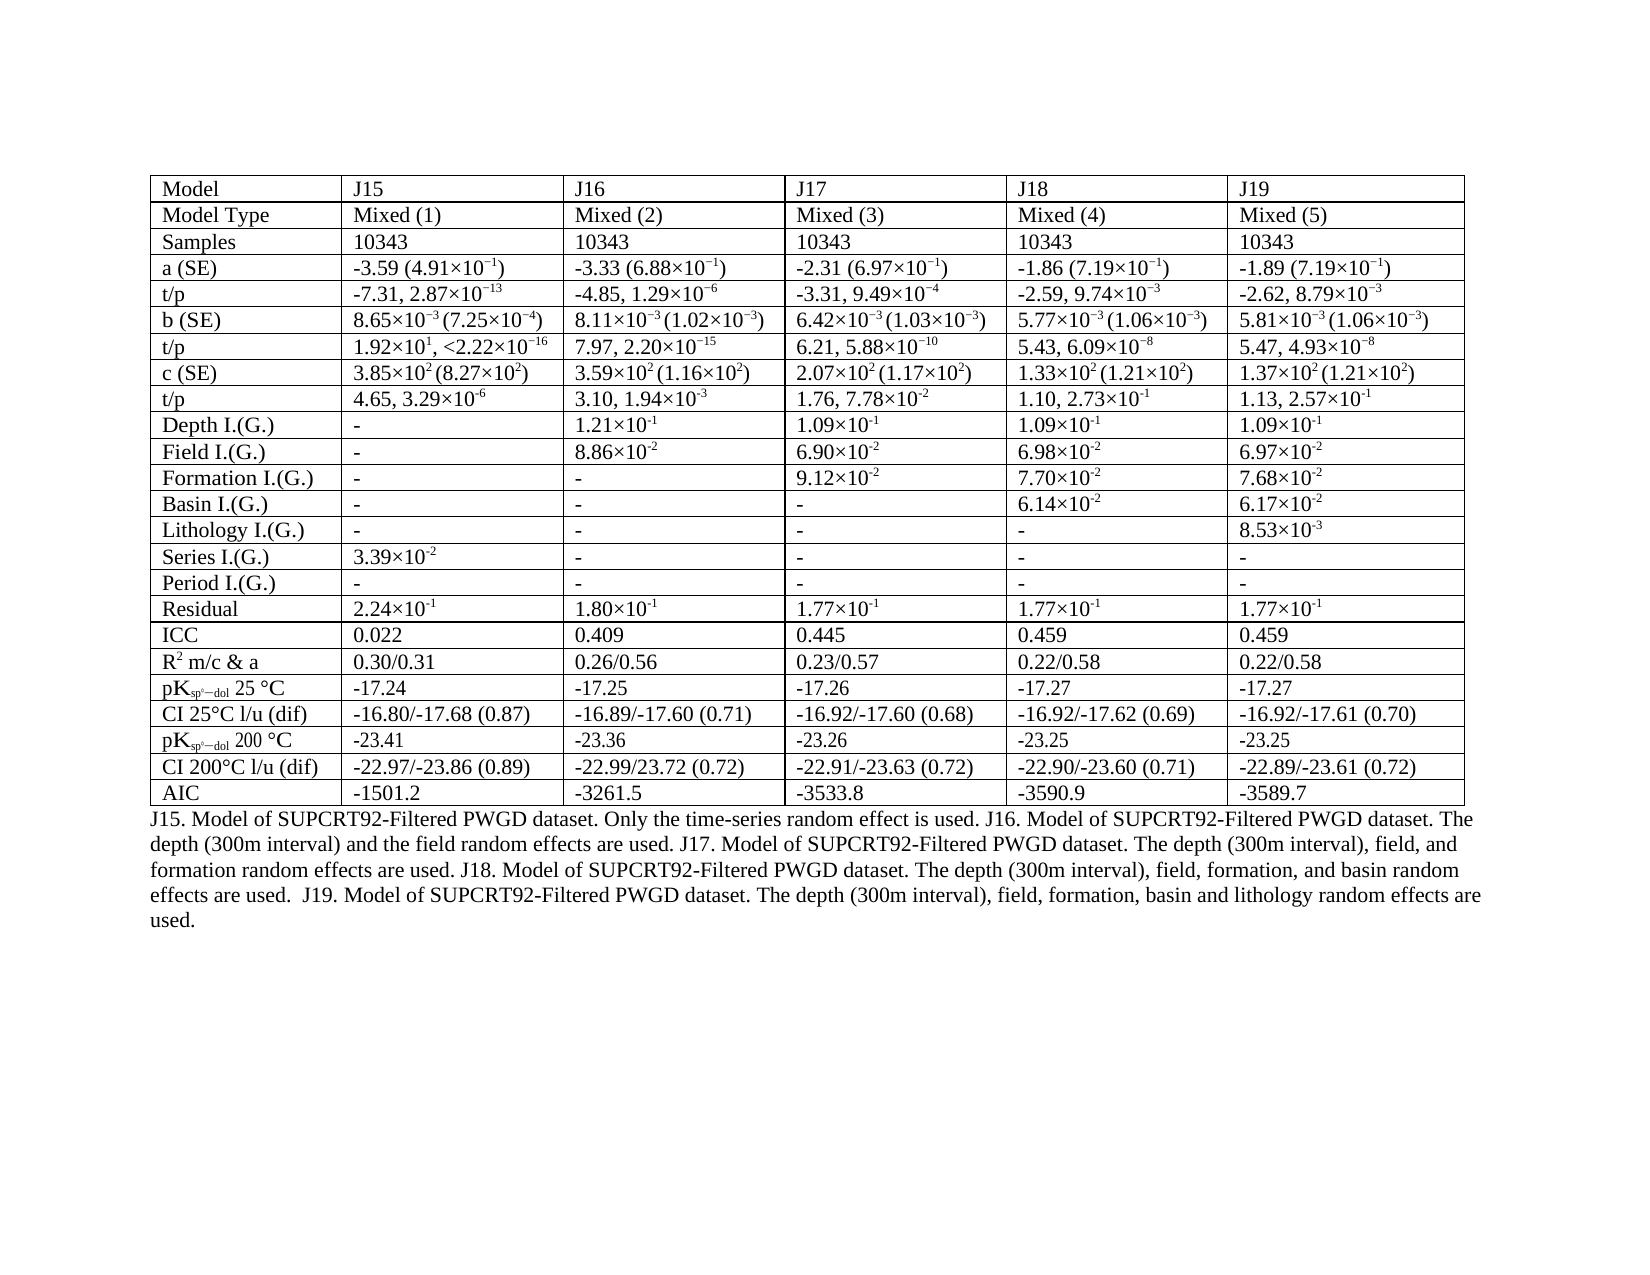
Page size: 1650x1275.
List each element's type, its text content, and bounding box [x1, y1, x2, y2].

table_cell 10343 [1007, 229, 1227, 254]
table_cell -23.25 [1007, 727, 1227, 753]
table_cell pKsp°−dol 200 °C [151, 727, 341, 753]
table_cell 6.42×10−3 (1.03×10−3) [786, 307, 1006, 333]
table_cell -22.99/23.72 (0.72) [564, 754, 784, 779]
table_header J17 [786, 176, 1006, 201]
table_cell 9.12×10-2 [786, 465, 1006, 490]
table_cell t/p [151, 281, 341, 306]
table_header J19 [1228, 176, 1464, 201]
table_header J15 [342, 176, 563, 201]
table_cell -17.27 [1228, 675, 1464, 700]
table_cell 0.23/0.57 [786, 649, 1006, 674]
table_cell - [1228, 570, 1464, 595]
table_cell -16.89/-17.60 (0.71) [564, 701, 784, 726]
table_header J18 [1007, 176, 1227, 201]
table_cell 1.10, 2.73×10-1 [1007, 386, 1227, 411]
table_cell 3.10, 1.94×10-3 [564, 386, 784, 411]
table_cell pKsp°−dol 25 °C [151, 675, 341, 700]
table_cell 1.92×101, <2.22×10−16 [342, 334, 563, 359]
table_cell -23.41 [342, 727, 563, 753]
table_cell -4.85, 1.29×10−6 [564, 281, 784, 306]
table_cell Mixed (3) [786, 203, 1006, 228]
table_cell - [342, 517, 563, 543]
table_cell t/p [151, 386, 341, 411]
text J15. Model of SUPCRT92-Filtered PWGD dataset. Only the time-series random effect is used. J16. Model of SUPCRT92-Filtered PWGD dataset. The depth (300m interval) and the field random effects are used. J17. Model of SUPCRT92-Filtered PWGD dataset. The depth (300m interval), field, and formation random effects are used. J18. Model of SUPCRT92-Filtered PWGD dataset. The depth (300m interval), field, formation, and basin random effects are used. J19. Model of SUPCRT92-Filtered PWGD dataset. The depth (300m interval), field, formation, basin and lithology random effects are used. [150, 806, 1500, 932]
table_cell - [786, 570, 1006, 595]
table_cell - [342, 439, 563, 464]
table_header Model [151, 176, 341, 201]
table_cell 1.77×10-1 [786, 596, 1006, 621]
table_cell 7.97, 2.20×10−15 [564, 334, 784, 359]
table_cell -16.92/-17.62 (0.69) [1007, 701, 1227, 726]
table_cell t/p [151, 334, 341, 359]
table_cell - [786, 544, 1006, 569]
table_cell 2.24×10-1 [342, 596, 563, 621]
table_cell -3.31, 9.49×10−4 [786, 281, 1006, 306]
table_cell 0.22/0.58 [1228, 649, 1464, 674]
table_cell - [342, 465, 563, 490]
table_cell AIC [151, 780, 341, 805]
table_cell 5.43, 6.09×10−8 [1007, 334, 1227, 359]
table_cell -22.89/-23.61 (0.72) [1228, 754, 1464, 779]
table_cell 6.21, 5.88×10−10 [786, 334, 1006, 359]
table_cell ICC [151, 623, 341, 648]
table_cell - [564, 517, 784, 543]
table_cell 1.77×10-1 [1007, 596, 1227, 621]
table_cell CI 25°C l/u (dif) [151, 701, 341, 726]
table_cell Lithology I.(G.) [151, 517, 341, 543]
table_cell -7.31, 2.87×10−13 [342, 281, 563, 306]
table_cell Period I.(G.) [151, 570, 341, 595]
table_cell - [1228, 544, 1464, 569]
table_cell -3261.5 [564, 780, 784, 805]
table_cell 2.07×102 (1.17×102) [786, 360, 1006, 385]
table_cell 0.409 [564, 623, 784, 648]
table_cell -1.89 (7.19×10−1) [1228, 255, 1464, 280]
table_cell Field I.(G.) [151, 439, 341, 464]
table_cell 5.47, 4.93×10−8 [1228, 334, 1464, 359]
table_cell 0.022 [342, 623, 563, 648]
table_cell 0.445 [786, 623, 1006, 648]
table_cell 4.65, 3.29×10-6 [342, 386, 563, 411]
table_cell -16.92/-17.61 (0.70) [1228, 701, 1464, 726]
table_cell Depth I.(G.) [151, 412, 341, 438]
table_cell 1.37×102 (1.21×102) [1228, 360, 1464, 385]
table_cell 1.80×10-1 [564, 596, 784, 621]
table_cell 6.90×10-2 [786, 439, 1006, 464]
table_cell - [342, 412, 563, 438]
table_cell Basin I.(G.) [151, 491, 341, 516]
table_cell 8.53×10-3 [1228, 517, 1464, 543]
table_header J16 [564, 176, 784, 201]
table_cell -2.62, 8.79×10−3 [1228, 281, 1464, 306]
table_cell -17.24 [342, 675, 563, 700]
table_cell Mixed (5) [1228, 203, 1464, 228]
table_cell 10343 [786, 229, 1006, 254]
table_cell -16.80/-17.68 (0.87) [342, 701, 563, 726]
table_cell -17.25 [564, 675, 784, 700]
table_cell -16.92/-17.60 (0.68) [786, 701, 1006, 726]
table_cell -23.25 [1228, 727, 1464, 753]
table_cell 0.22/0.58 [1007, 649, 1227, 674]
table_cell 6.17×10-2 [1228, 491, 1464, 516]
table_cell Mixed (1) [342, 203, 563, 228]
table_cell - [1007, 517, 1227, 543]
table_cell 8.86×10-2 [564, 439, 784, 464]
table_cell -23.26 [786, 727, 1006, 753]
table_cell 0.459 [1007, 623, 1227, 648]
table_cell -23.36 [564, 727, 784, 753]
table_cell 1.09×10-1 [1228, 412, 1464, 438]
table_cell 3.85×102 (8.27×102) [342, 360, 563, 385]
table_cell -22.91/-23.63 (0.72) [786, 754, 1006, 779]
table_cell CI 200°C l/u (dif) [151, 754, 341, 779]
table_cell - [342, 491, 563, 516]
table_cell - [786, 517, 1006, 543]
table_cell 8.65×10−3 (7.25×10−4) [342, 307, 563, 333]
table_cell Model Type [151, 203, 341, 228]
table_cell -17.26 [786, 675, 1006, 700]
table_cell - [1007, 544, 1227, 569]
table_cell 10343 [564, 229, 784, 254]
table_cell Samples [151, 229, 341, 254]
table_cell 0.26/0.56 [564, 649, 784, 674]
table_cell 10343 [342, 229, 563, 254]
table_cell R2 m/c & a [151, 649, 341, 674]
table_cell 7.68×10-2 [1228, 465, 1464, 490]
table_cell Series I.(G.) [151, 544, 341, 569]
table_cell 6.97×10-2 [1228, 439, 1464, 464]
table_cell 1.33×102 (1.21×102) [1007, 360, 1227, 385]
table_cell Mixed (4) [1007, 203, 1227, 228]
table_cell 1.09×10-1 [1007, 412, 1227, 438]
table_cell 3.39×10-2 [342, 544, 563, 569]
table_cell 6.98×10-2 [1007, 439, 1227, 464]
table_cell a (SE) [151, 255, 341, 280]
table_cell 5.81×10−3 (1.06×10−3) [1228, 307, 1464, 333]
table_cell 1.13, 2.57×10-1 [1228, 386, 1464, 411]
table_cell c (SE) [151, 360, 341, 385]
table_cell -3.59 (4.91×10−1) [342, 255, 563, 280]
table_cell -2.59, 9.74×10−3 [1007, 281, 1227, 306]
table_cell Residual [151, 596, 341, 621]
table_cell -1501.2 [342, 780, 563, 805]
table_cell 10343 [1228, 229, 1464, 254]
table_cell - [342, 570, 563, 595]
table_cell - [786, 491, 1006, 516]
table_cell b (SE) [151, 307, 341, 333]
table_cell - [564, 570, 784, 595]
table_cell -3.33 (6.88×10−1) [564, 255, 784, 280]
table_cell - [564, 491, 784, 516]
table_cell 1.76, 7.78×10-2 [786, 386, 1006, 411]
table_cell - [564, 465, 784, 490]
table_cell 6.14×10-2 [1007, 491, 1227, 516]
table_cell Mixed (2) [564, 203, 784, 228]
table_cell Formation I.(G.) [151, 465, 341, 490]
table_cell -17.27 [1007, 675, 1227, 700]
table_cell -2.31 (6.97×10−1) [786, 255, 1006, 280]
table_cell -22.97/-23.86 (0.89) [342, 754, 563, 779]
table_cell -3533.8 [786, 780, 1006, 805]
table_cell 0.30/0.31 [342, 649, 563, 674]
table_cell -3590.9 [1007, 780, 1227, 805]
table_cell 1.77×10-1 [1228, 596, 1464, 621]
table_cell - [1007, 570, 1227, 595]
table_cell 1.21×10-1 [564, 412, 784, 438]
table_cell 8.11×10−3 (1.02×10−3) [564, 307, 784, 333]
table_cell 0.459 [1228, 623, 1464, 648]
table_cell -1.86 (7.19×10−1) [1007, 255, 1227, 280]
table_cell 3.59×102 (1.16×102) [564, 360, 784, 385]
table_cell -3589.7 [1228, 780, 1464, 805]
table_cell - [564, 544, 784, 569]
table_cell 7.70×10-2 [1007, 465, 1227, 490]
table_cell 5.77×10−3 (1.06×10−3) [1007, 307, 1227, 333]
table_cell 1.09×10-1 [786, 412, 1006, 438]
table_cell -22.90/-23.60 (0.71) [1007, 754, 1227, 779]
